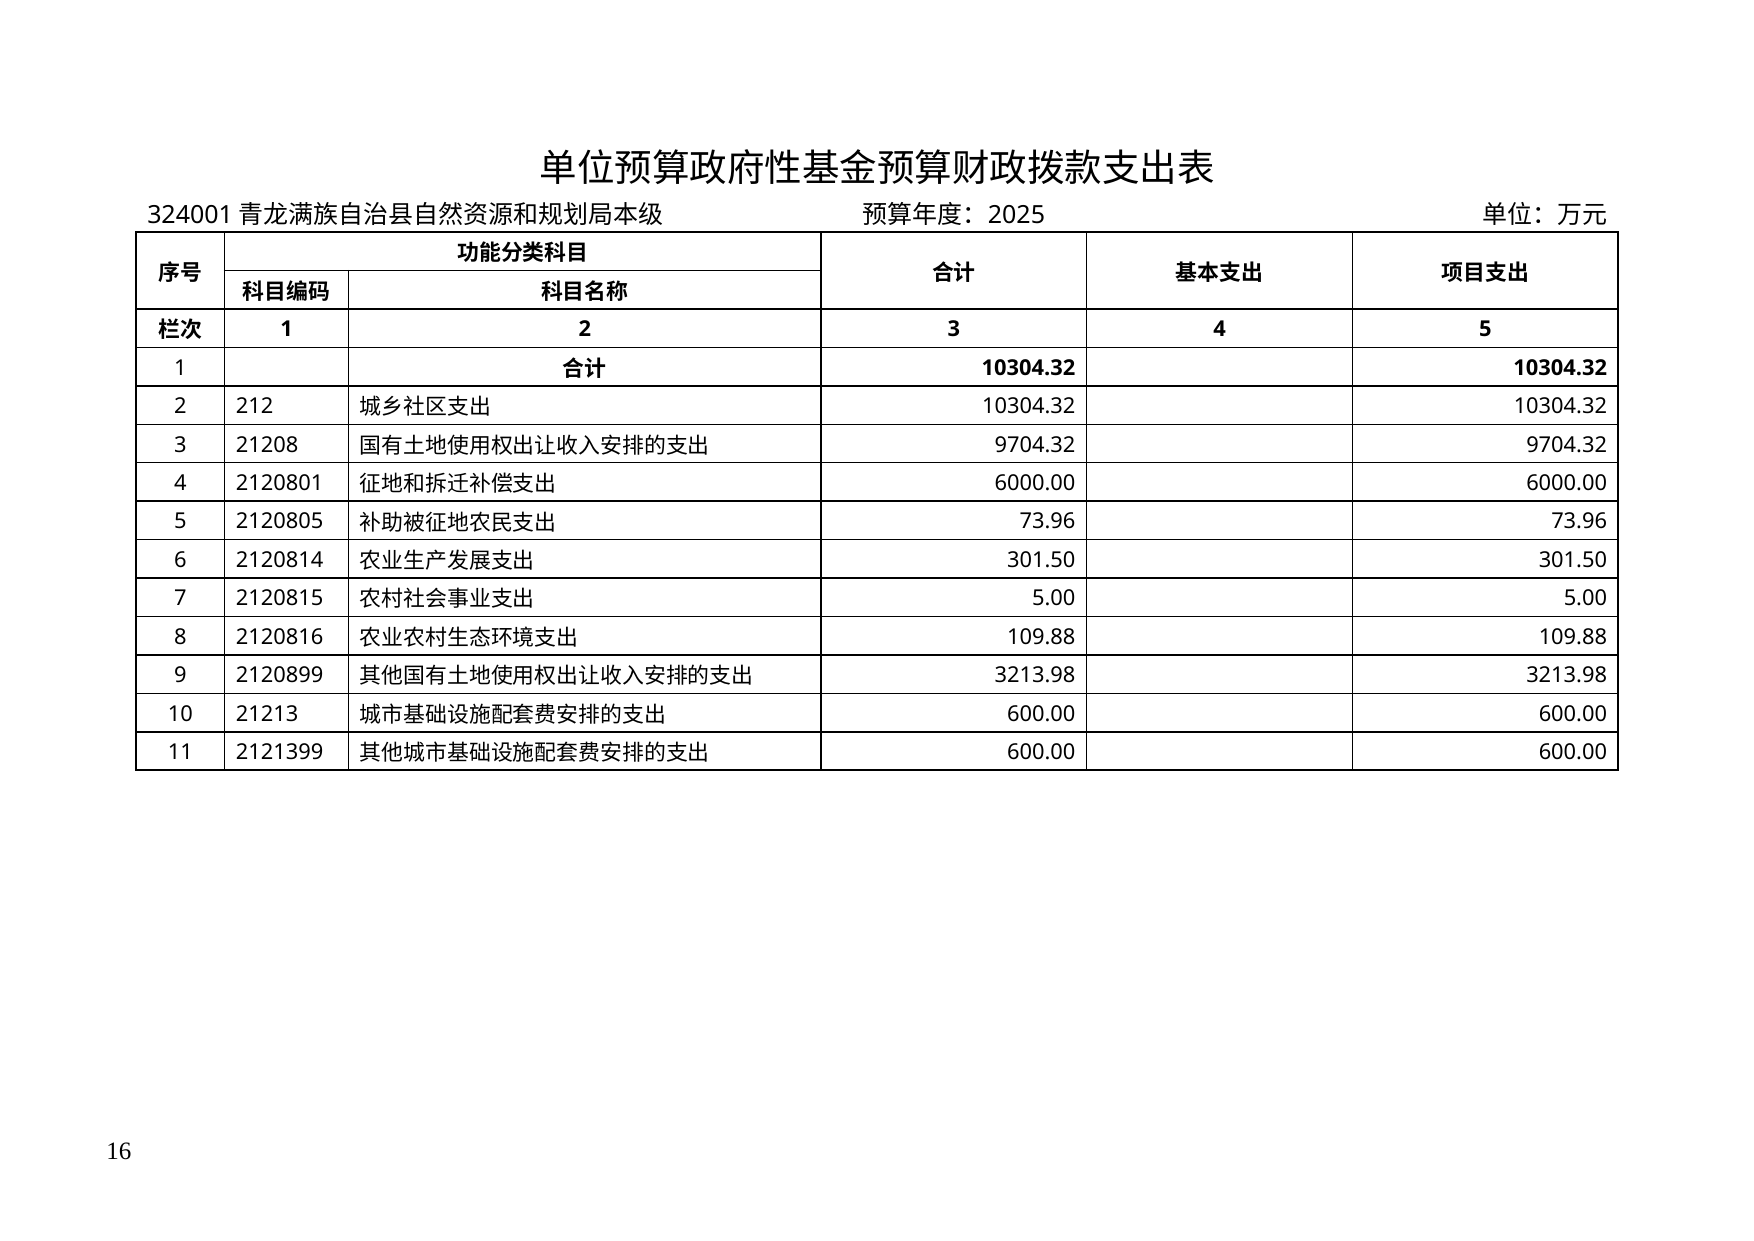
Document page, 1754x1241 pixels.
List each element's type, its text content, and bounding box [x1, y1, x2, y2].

table_cell 5.00 [1353, 579, 1617, 616]
table_cell 城乡社区支出 [349, 387, 820, 423]
table_cell 301.50 [822, 540, 1086, 577]
table_cell 城市基础设施配套费安排的支出 [349, 694, 820, 731]
table_cell 1 [225, 310, 348, 347]
table_cell [225, 348, 348, 385]
table_cell 农业生产发展支出 [349, 540, 820, 577]
table_cell [1087, 579, 1352, 616]
table_cell 2 [137, 387, 224, 423]
table_cell 9 [137, 656, 224, 692]
table_cell 10 [137, 694, 224, 731]
table_cell [1087, 502, 1352, 539]
table_cell 补助被征地农民支出 [349, 502, 820, 539]
table_cell 109.88 [822, 617, 1086, 654]
table_cell 农业农村生态环境支出 [349, 617, 820, 654]
table_cell 73.96 [1353, 502, 1617, 539]
table_cell 2121399 [225, 733, 348, 769]
table_cell 2 [349, 310, 820, 347]
table_cell 合计 [822, 233, 1086, 308]
table_cell 9704.32 [822, 425, 1086, 462]
table_cell 10304.32 [1353, 348, 1617, 385]
table_cell 2120801 [225, 463, 348, 500]
table_cell 2120814 [225, 540, 348, 577]
table_cell 功能分类科目 [225, 233, 820, 270]
table_cell [1087, 425, 1352, 462]
table_cell 9704.32 [1353, 425, 1617, 462]
table_cell 10304.32 [822, 387, 1086, 423]
table_cell [1087, 463, 1352, 500]
table_cell 2120899 [225, 656, 348, 692]
table_cell 109.88 [1353, 617, 1617, 654]
table_cell 5 [1353, 310, 1617, 347]
table_cell 212 [225, 387, 348, 423]
table_cell 600.00 [1353, 733, 1617, 769]
table_cell 73.96 [822, 502, 1086, 539]
table_cell 5.00 [822, 579, 1086, 616]
table_cell 5 [137, 502, 224, 539]
table_cell 7 [137, 579, 224, 616]
table_cell 农村社会事业支出 [349, 579, 820, 616]
table_cell 其他国有土地使用权出让收入安排的支出 [349, 656, 820, 692]
table_cell 10304.32 [1353, 387, 1617, 423]
table_cell 3213.98 [822, 656, 1086, 692]
table_cell [1087, 694, 1352, 731]
table_cell [1087, 617, 1352, 654]
table_cell 其他城市基础设施配套费安排的支出 [349, 733, 820, 769]
table_cell 600.00 [1353, 694, 1617, 731]
table_cell 3213.98 [1353, 656, 1617, 692]
table_cell 国有土地使用权出让收入安排的支出 [349, 425, 820, 462]
table_cell [1087, 540, 1352, 577]
table_cell 8 [137, 617, 224, 654]
table_cell 3 [822, 310, 1086, 347]
table_cell 600.00 [822, 733, 1086, 769]
table_header 单位：万元 [1087, 195, 1617, 231]
table_cell 6000.00 [1353, 463, 1617, 500]
table_cell 6000.00 [822, 463, 1086, 500]
table_cell [1087, 387, 1352, 423]
table_cell 10304.32 [822, 348, 1086, 385]
table_cell 合计 [349, 348, 820, 385]
table_header 预算年度：2025 [822, 195, 1086, 231]
table_cell 21208 [225, 425, 348, 462]
table_cell 2120816 [225, 617, 348, 654]
table_cell 2120815 [225, 579, 348, 616]
table_cell [1087, 348, 1352, 385]
table_cell 2120805 [225, 502, 348, 539]
table_cell 基本支出 [1087, 233, 1352, 308]
table_cell 项目支出 [1353, 233, 1617, 308]
table_cell 21213 [225, 694, 348, 731]
table_cell 6 [137, 540, 224, 577]
table_cell 序号 [137, 233, 224, 308]
table_cell 科目编码 [225, 271, 348, 308]
table_cell 4 [137, 463, 224, 500]
text 单位预算政府性基金预算财政拨款支出表 [106, 142, 1648, 193]
table_cell 栏次 [137, 310, 224, 347]
table_cell 科目名称 [349, 271, 820, 308]
table_cell 3 [137, 425, 224, 462]
table_cell [1087, 733, 1352, 769]
table_cell [1087, 656, 1352, 692]
table_cell 征地和拆迁补偿支出 [349, 463, 820, 500]
table_cell 301.50 [1353, 540, 1617, 577]
table_cell 600.00 [822, 694, 1086, 731]
table_cell 11 [137, 733, 224, 769]
table_header 324001青龙满族自治县自然资源和规划局本级 [137, 195, 820, 231]
table_cell 1 [137, 348, 224, 385]
table_cell 4 [1087, 310, 1352, 347]
